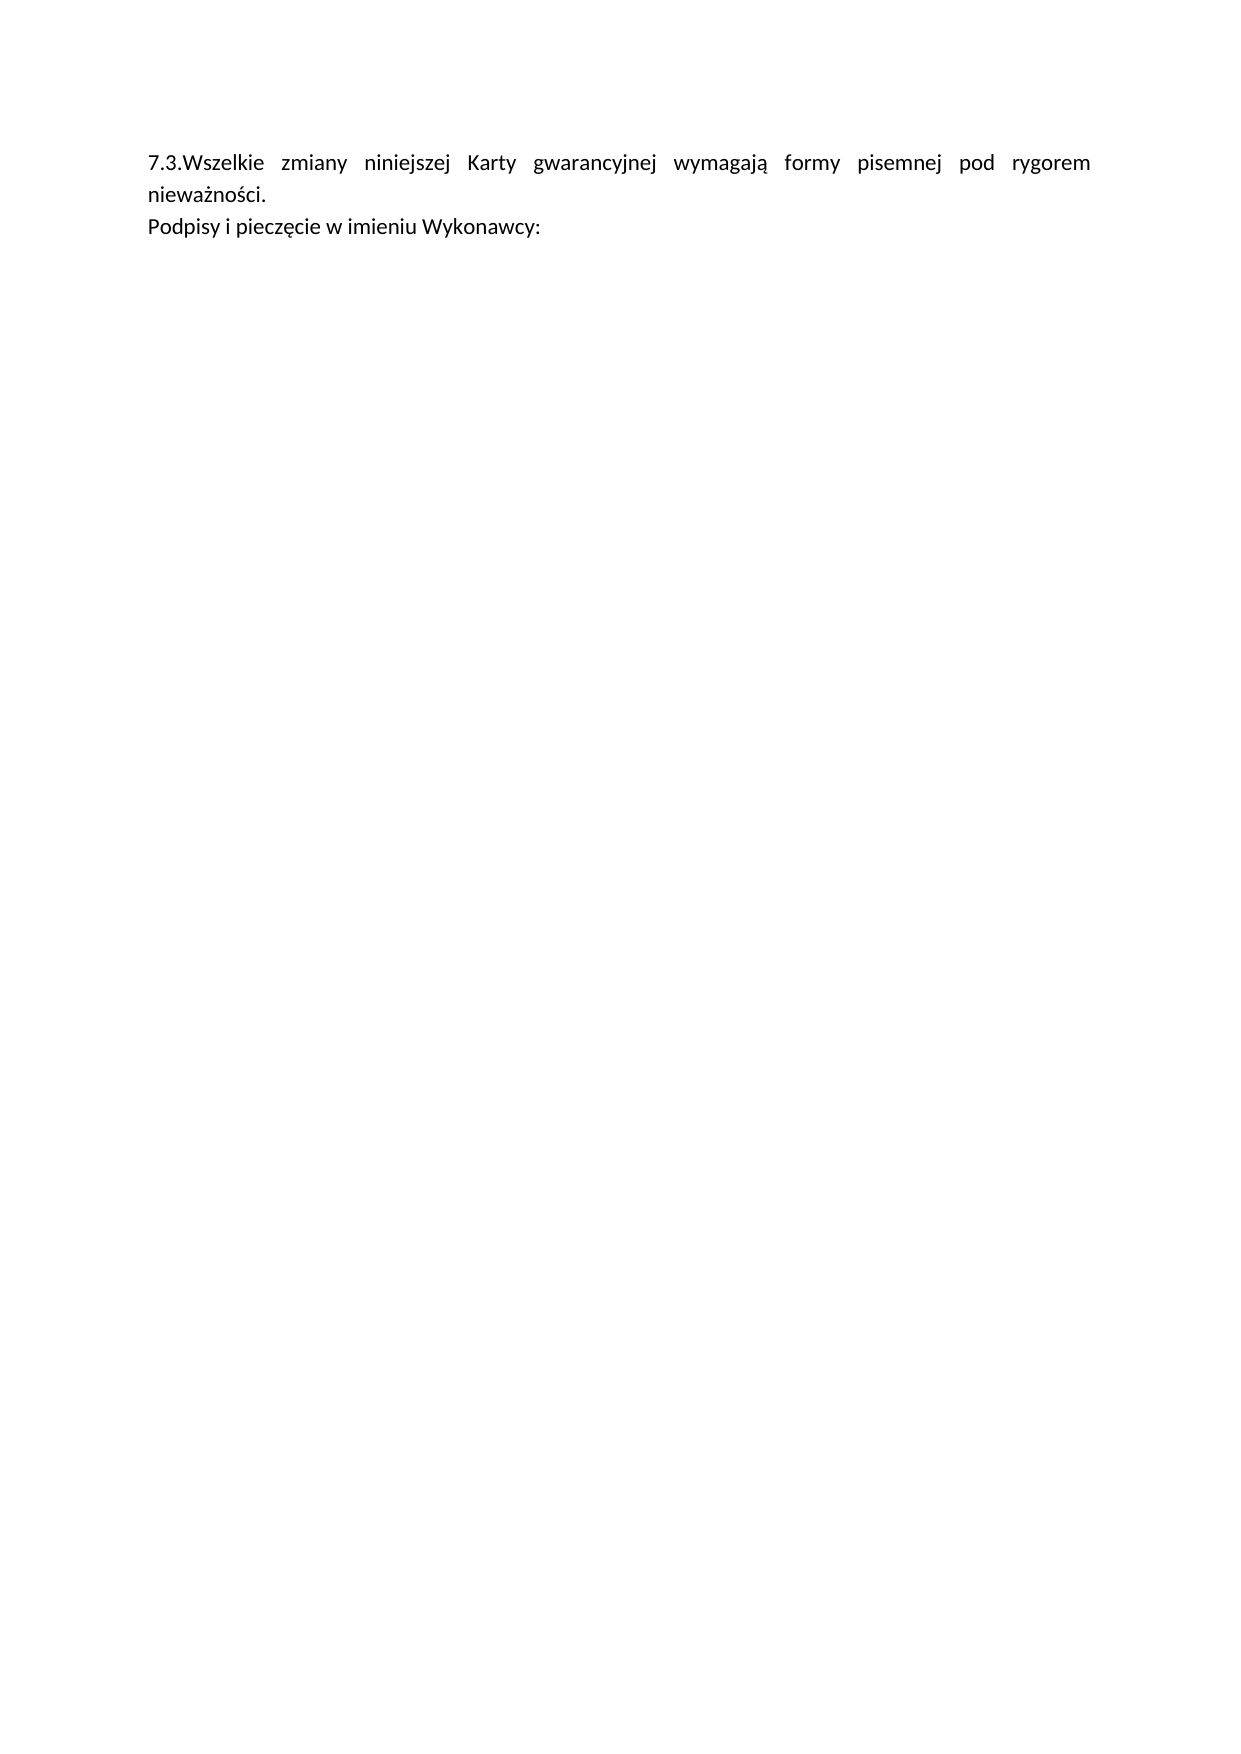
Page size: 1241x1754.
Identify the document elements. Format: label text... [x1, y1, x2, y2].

text 7.3.Wszelkie zmiany niniejszej Karty gwarancyjnej wymagają formy pisemnej pod rygorem nieważności. [148, 148, 1093, 208]
text Podpisy i pieczęcie w imieniu Wykonawcy: [148, 212, 1093, 240]
